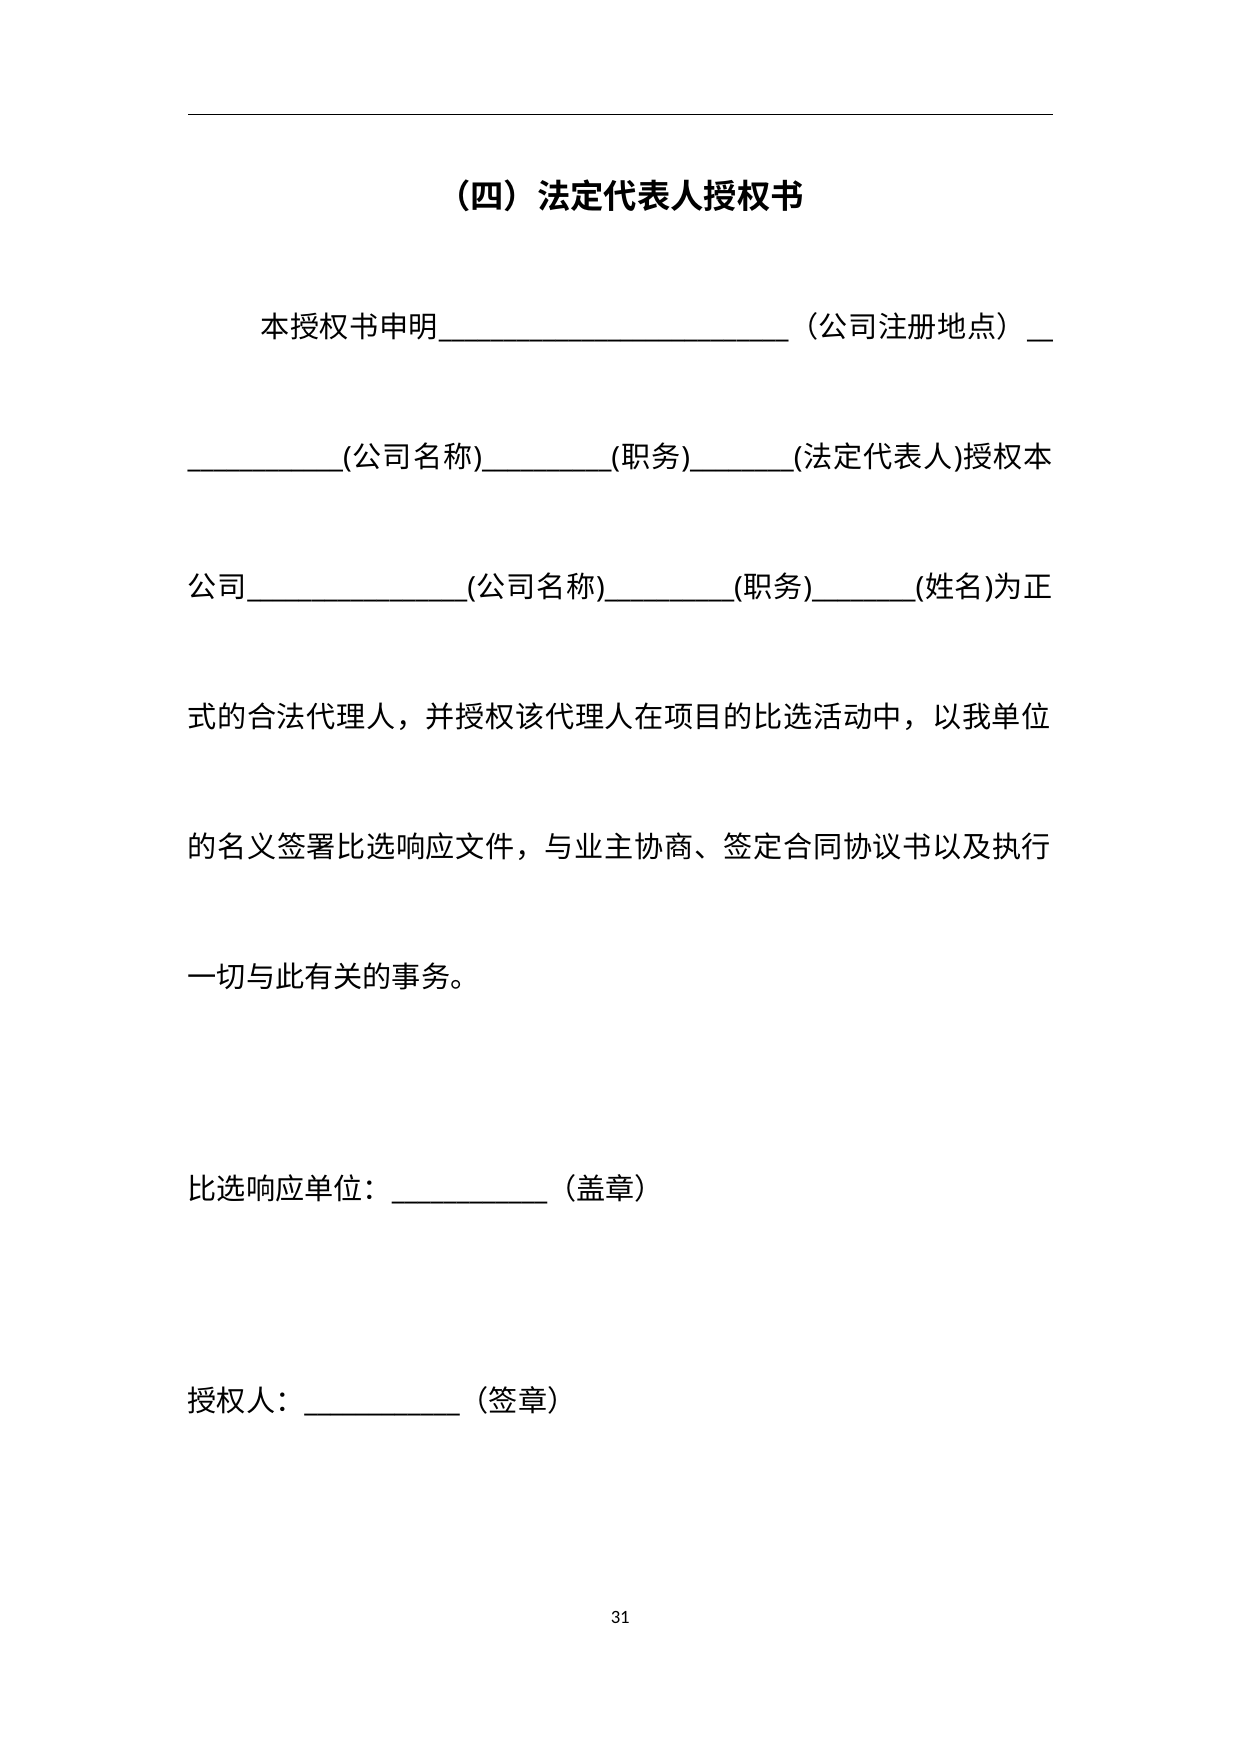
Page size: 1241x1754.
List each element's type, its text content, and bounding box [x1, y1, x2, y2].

text （四）法定代表人授权书 [187, 162, 1053, 227]
text 授权人：____________（签章） [187, 1366, 1053, 1431]
text 本授权书申明___________________________（公司注册地点）______________(公司名称)__________(职务)________(法定代表人)授权本公司_________________(公司名称)__________(职务)________(姓名)为正式的合法代理人，并授权该代理人在项目的比选活动中，以我单位的名义签署比选响应文件，与业主协商、签定合同协议书以及执行一切与此有关的事务。 [187, 292, 1053, 1007]
text 比选响应单位：____________（盖章） [187, 1154, 1053, 1219]
